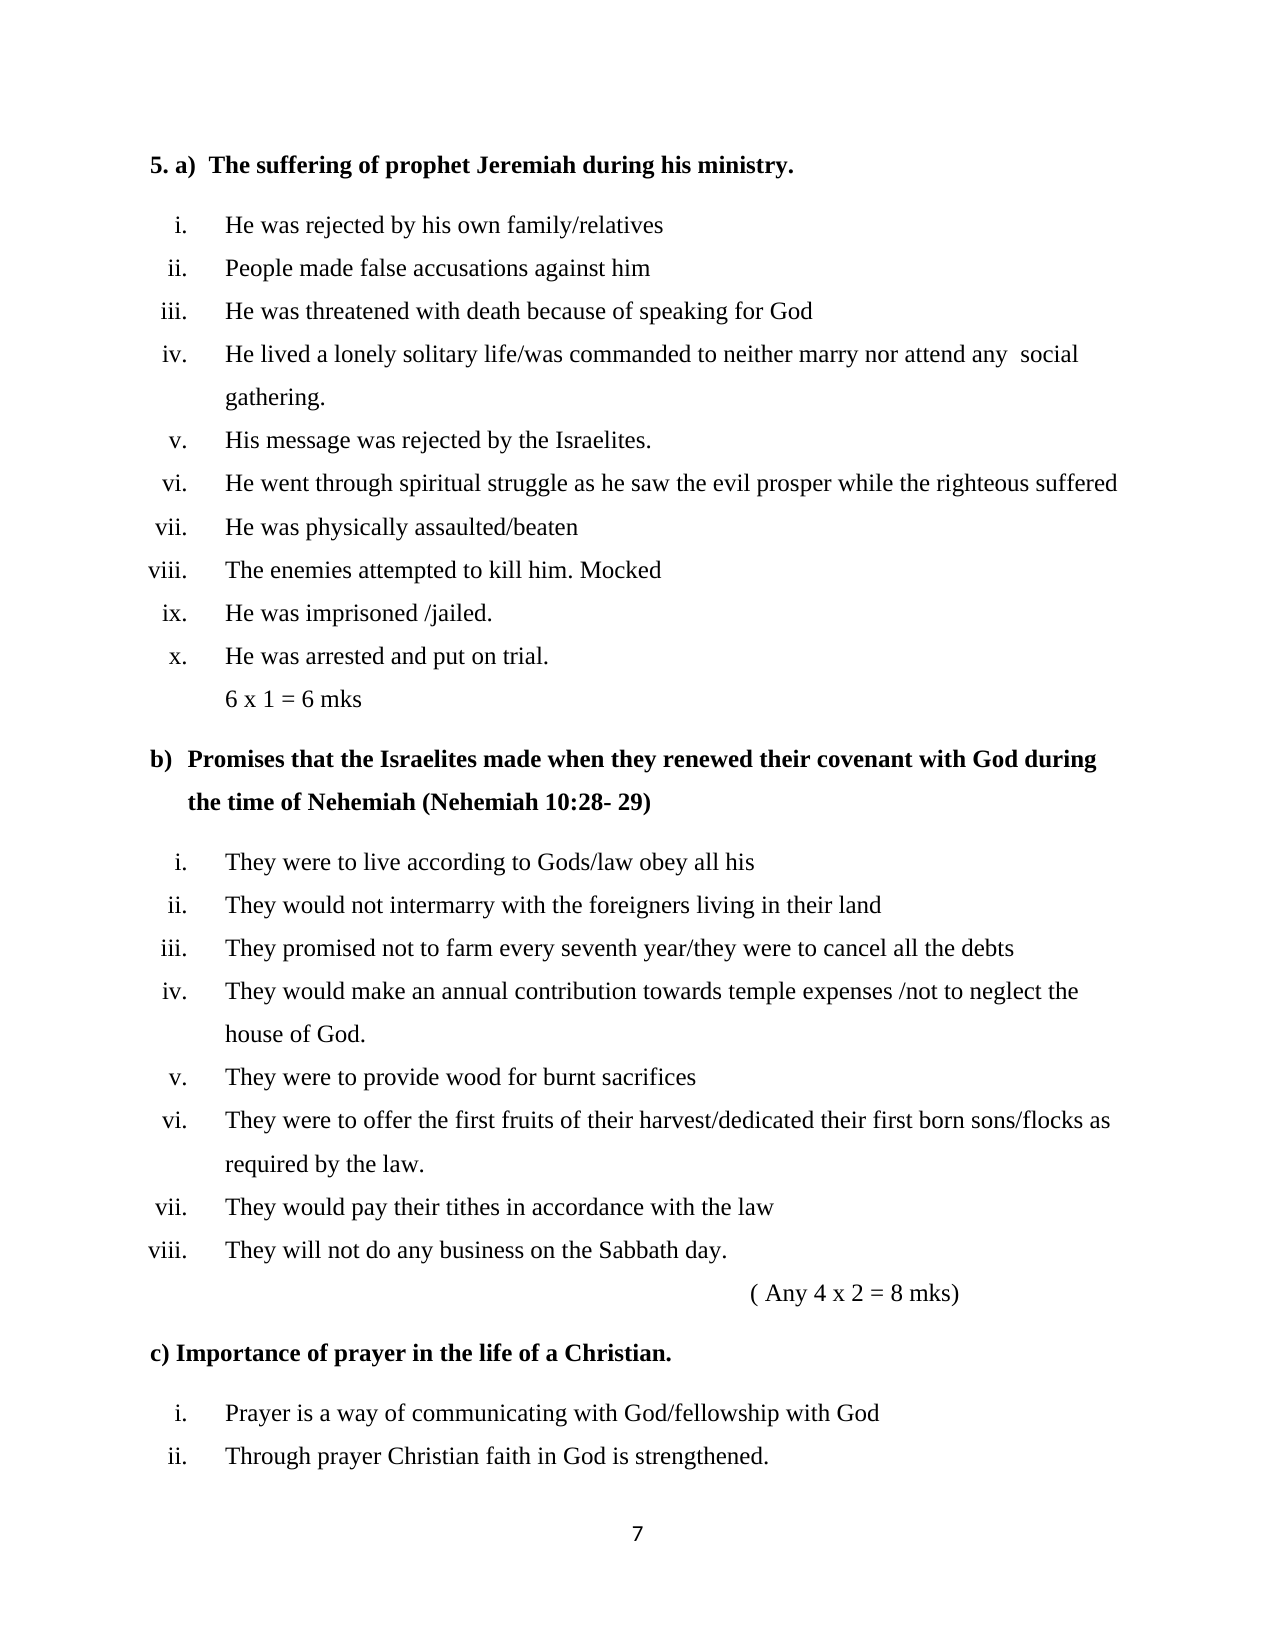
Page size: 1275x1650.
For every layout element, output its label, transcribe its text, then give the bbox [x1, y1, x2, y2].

list They promised not to farm every seventh year/they were to cancel all the debts [187, 933, 1125, 962]
list People made false accusations against him [187, 253, 1125, 282]
list They will not do any business on the Sabbath day. [187, 1235, 1125, 1264]
text c) Importance of prayer in the life of a Christian. [150, 1338, 1125, 1367]
list They would not intermarry with the foreigners living in their land [187, 890, 1125, 919]
list They would pay their tithes in accordance with the law [187, 1192, 1125, 1221]
list He went through spiritual struggle as he saw the evil prosper while the righteous suffered [187, 468, 1125, 497]
list Prayer is a way of communicating with God/fellowship with God [187, 1398, 1125, 1426]
list He was imprisoned /jailed. [187, 598, 1125, 627]
list He was physically assaulted/beaten [187, 512, 1125, 540]
list He was arrested and put on trial. [187, 641, 1125, 670]
list He was threatened with death because of speaking for God [187, 296, 1125, 325]
list ( Any 4 x 2 = 8 mks) [750, 1278, 1125, 1307]
list He was rejected by his own family/relatives [187, 210, 1125, 238]
list Through prayer Christian faith in God is strengthened. [187, 1441, 1125, 1469]
list 6 x 1 = 6 mks [225, 684, 1125, 713]
list His message was rejected by the Israelites. [187, 425, 1125, 454]
list They would make an annual contribution towards temple expenses /not to neglect the house of God. [187, 976, 1125, 1048]
list The enemies attempted to kill him. Mocked [187, 555, 1125, 583]
text 5. a) The suffering of prophet Jeremiah during his ministry. [150, 150, 1125, 179]
list He lived a lonely solitary life/was commanded to neither marry nor attend any social gathering. [187, 339, 1125, 411]
list They were to offer the first fruits of their harvest/dedicated their first born sons/flocks as required by the law. [187, 1106, 1125, 1177]
text b) Promises that the Israelites made when they renewed their covenant with God during the time of Nehemiah (Nehemiah 10:28- 29) [150, 744, 1125, 816]
list They were to provide wood for burnt sacrifices [187, 1062, 1125, 1091]
list They were to live according to Gods/law obey all his [187, 847, 1125, 876]
